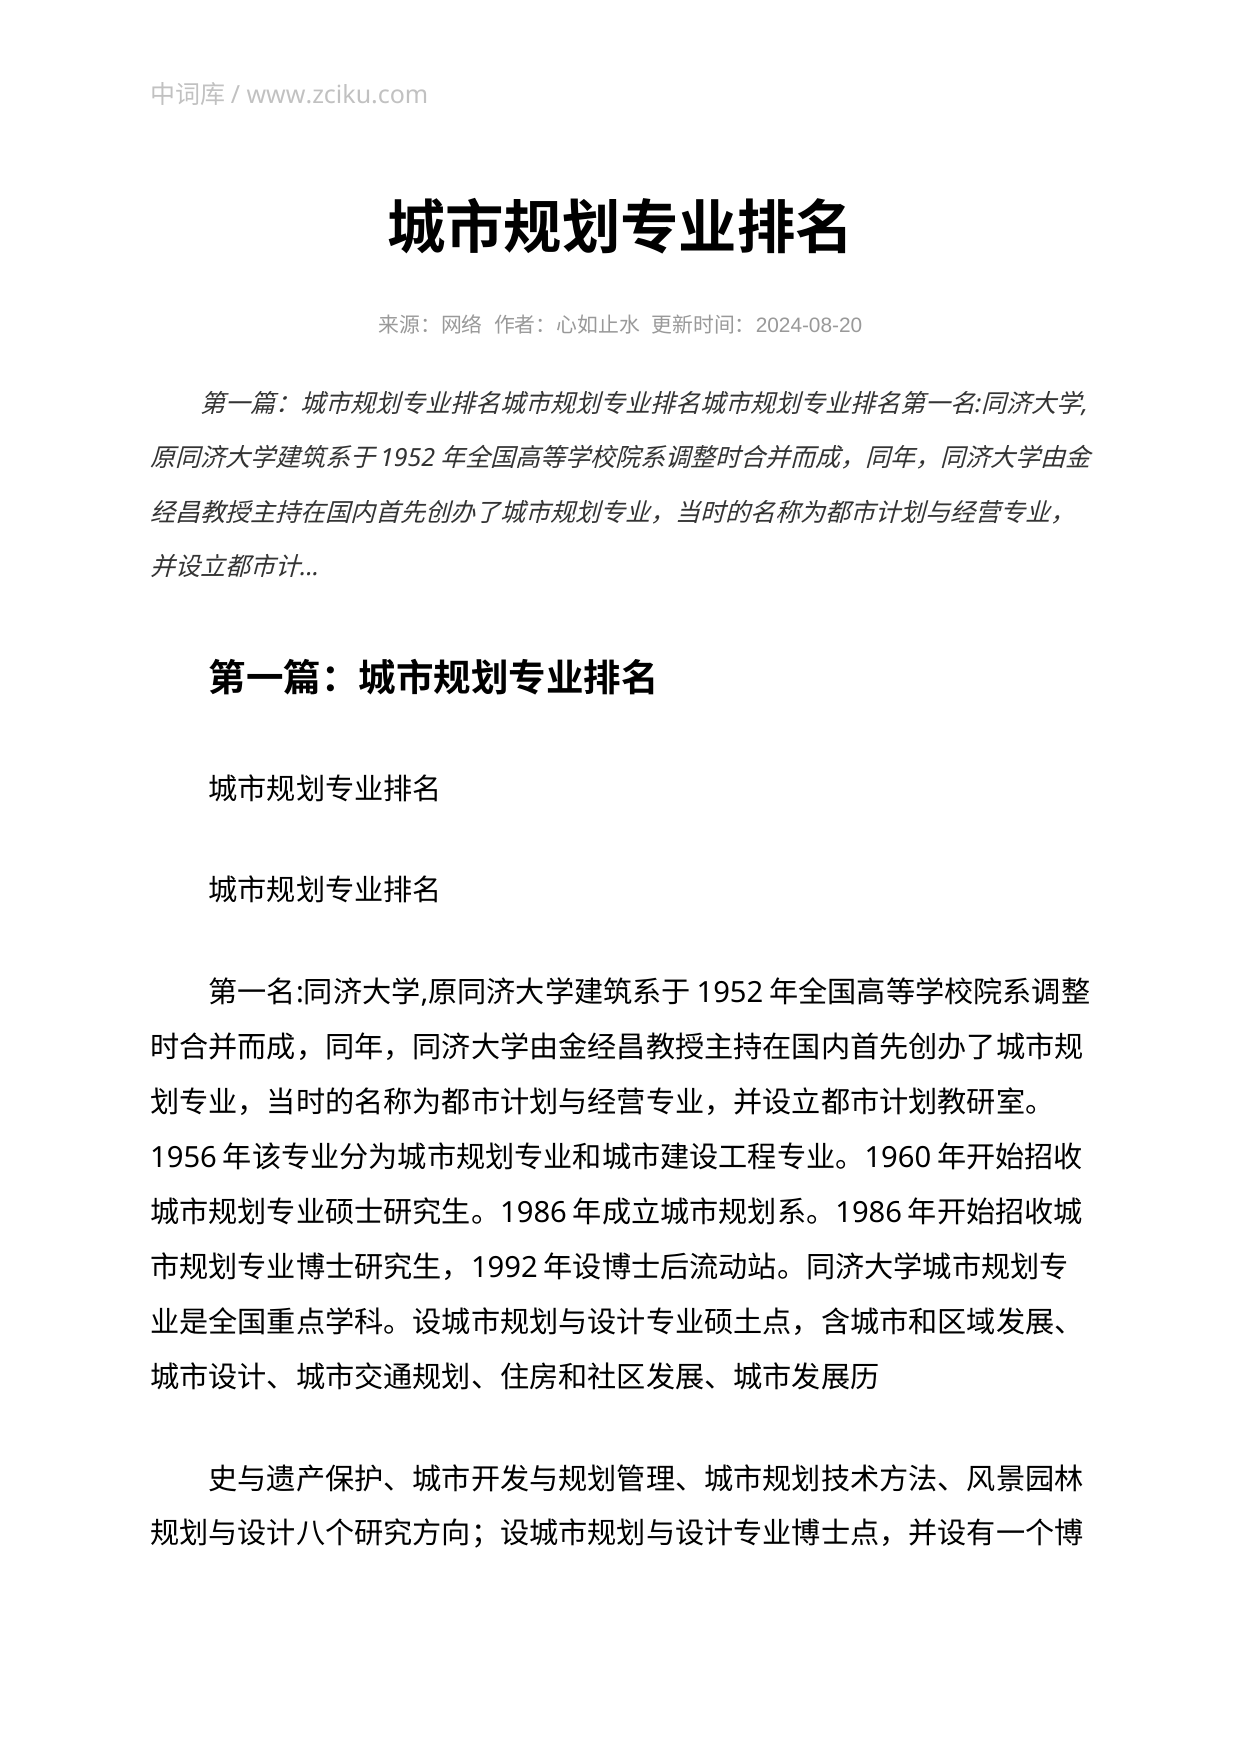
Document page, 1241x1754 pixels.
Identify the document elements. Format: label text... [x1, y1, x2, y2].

text 第一篇：城市规划专业排名 [150, 648, 1090, 702]
text 城市规划专业排名 [150, 765, 1090, 807]
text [150, 1455, 1090, 1552]
text 第一篇：城市规划专业排名城市规划专业排名城市规划专业排名第一名:同济大学,原同济大学建筑系于1952年全国高等学校院系调整时合并而成，同年，同济大学由金经昌教授主持在国内首先创办了城市规划专业，当时的名称为都市计划与经营专业，并设立都市计... [150, 383, 1090, 583]
text 第一名:同济大学,原同济大学建筑系于1952年全国高等学校院系调整时合并而成，同年，同济大学由金经昌教授主持在国内首先创办了城市规划专业，当时的名称为都市计划与经营专业，并设立都市计划教研室。1956年该专业分为城市规划专业和城市建设工程专业。1960年开始招收城市规划专业硕士研究生。1986年成立城市规划系。1986年开始招收城市规划专业博士研究生，1992年设博士后流动站。同济大学城市规划专业是全国重点学科。设城市规划与设计专业硕土点，含城市和区域发展、城市设计、城市交通规划、住房和社区发展、城市发展历 [150, 969, 1090, 1396]
text 来源：网络 作者：心如止水 更新时间：2024-08-20 [150, 313, 1090, 337]
subtitle 城市规划专业排名 [150, 181, 1090, 266]
text 城市规划专业排名 [150, 867, 1090, 909]
